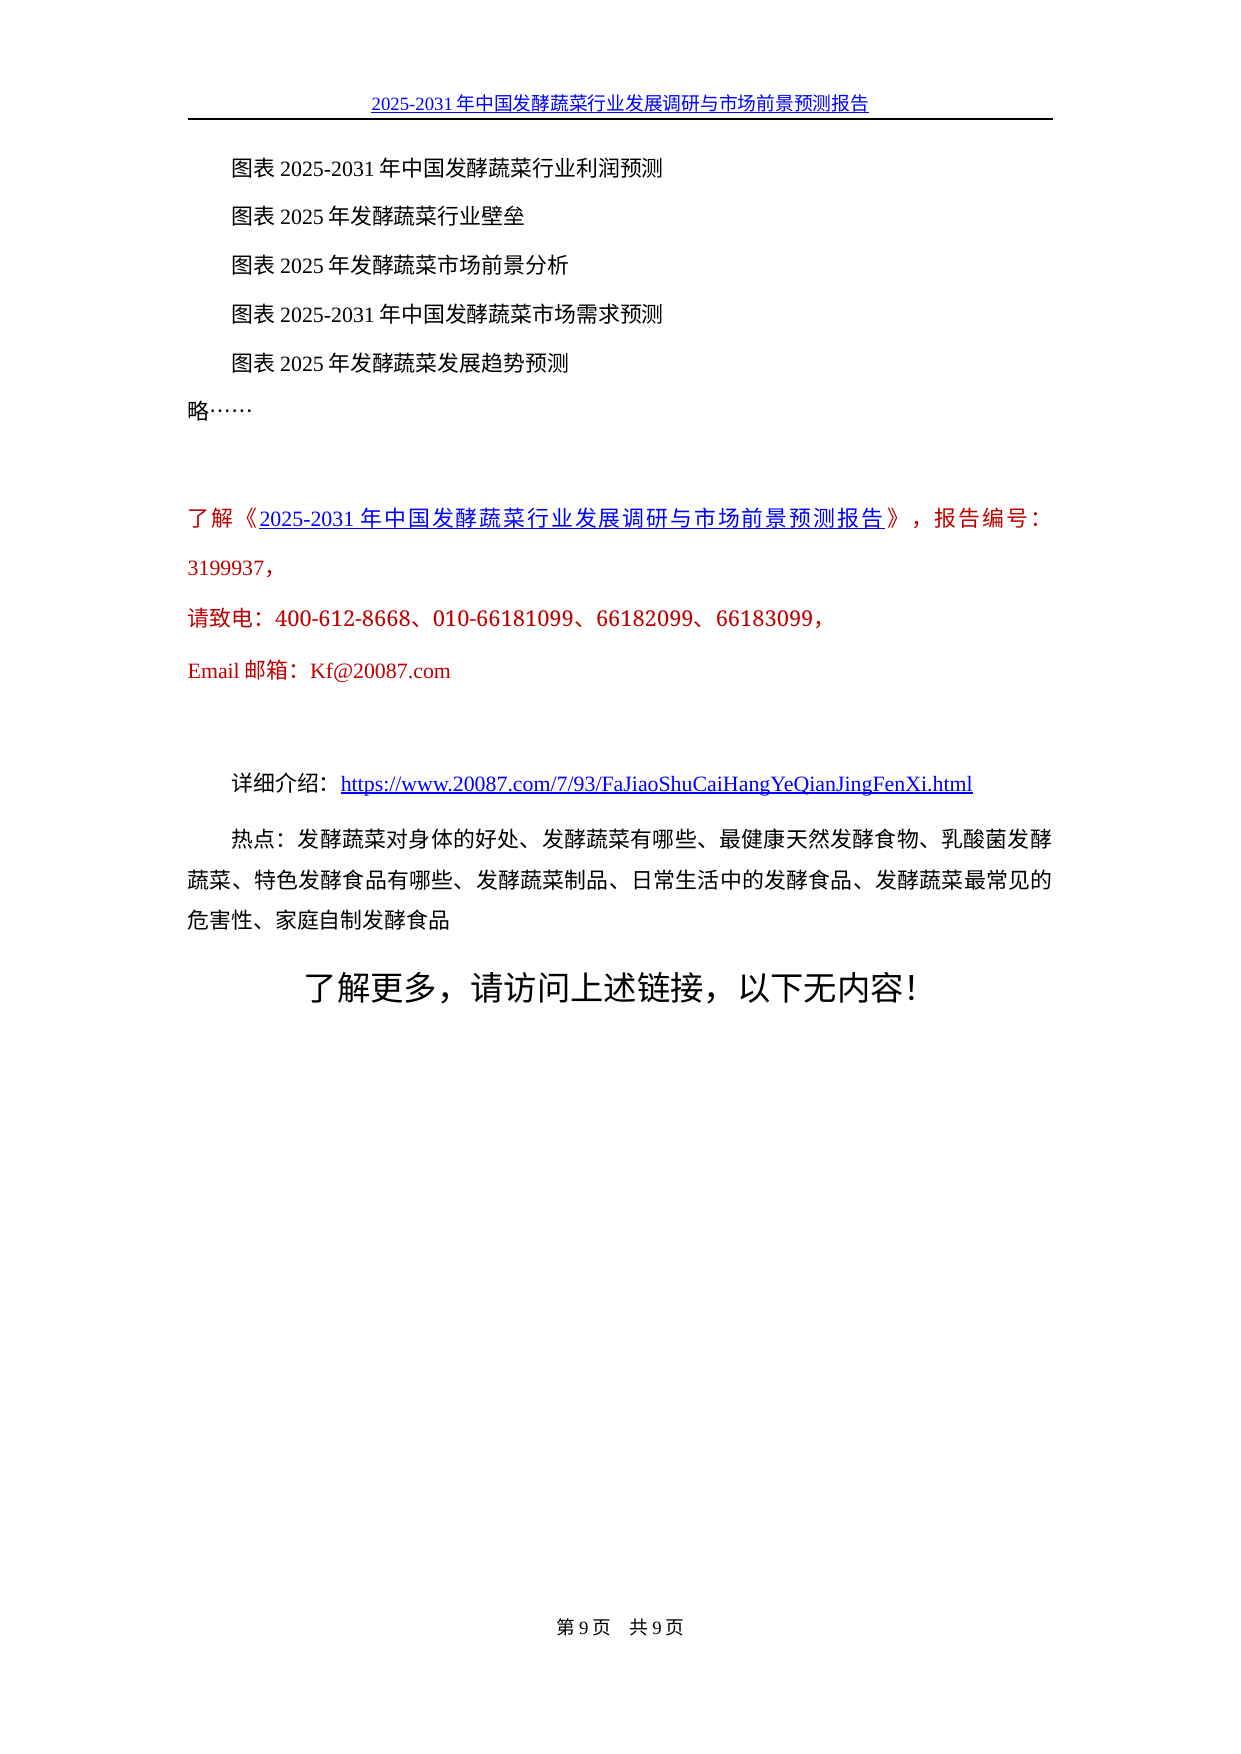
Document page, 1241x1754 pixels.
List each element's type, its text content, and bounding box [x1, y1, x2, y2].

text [187, 150, 1053, 426]
text 请致电：400-612-8668、010-66181099、66182099、66183099， [187, 601, 1053, 633]
text Email邮箱：Kf@20087.com [187, 652, 1053, 685]
text 详细介绍：https://www.20087.com/7/93/FaJiaoShuCaiHangYeQianJingFenXi.html [187, 765, 1053, 798]
text 热点：发酵蔬菜对身体的好处、发酵蔬菜有哪些、最健康天然发酵食物、乳酸菌发酵蔬菜、特色发酵食品有哪些、发酵蔬菜制品、日常生活中的发酵食品、发酵蔬菜最常见的危害性、家庭自制发酵食品 [187, 822, 1053, 936]
title 了解更多，请访问上述链接，以下无内容！ [187, 953, 1053, 1018]
text 了解《2025-2031年中国发酵蔬菜行业发展调研与市场前景预测报告》，报告编号：3199937， [187, 500, 1053, 582]
